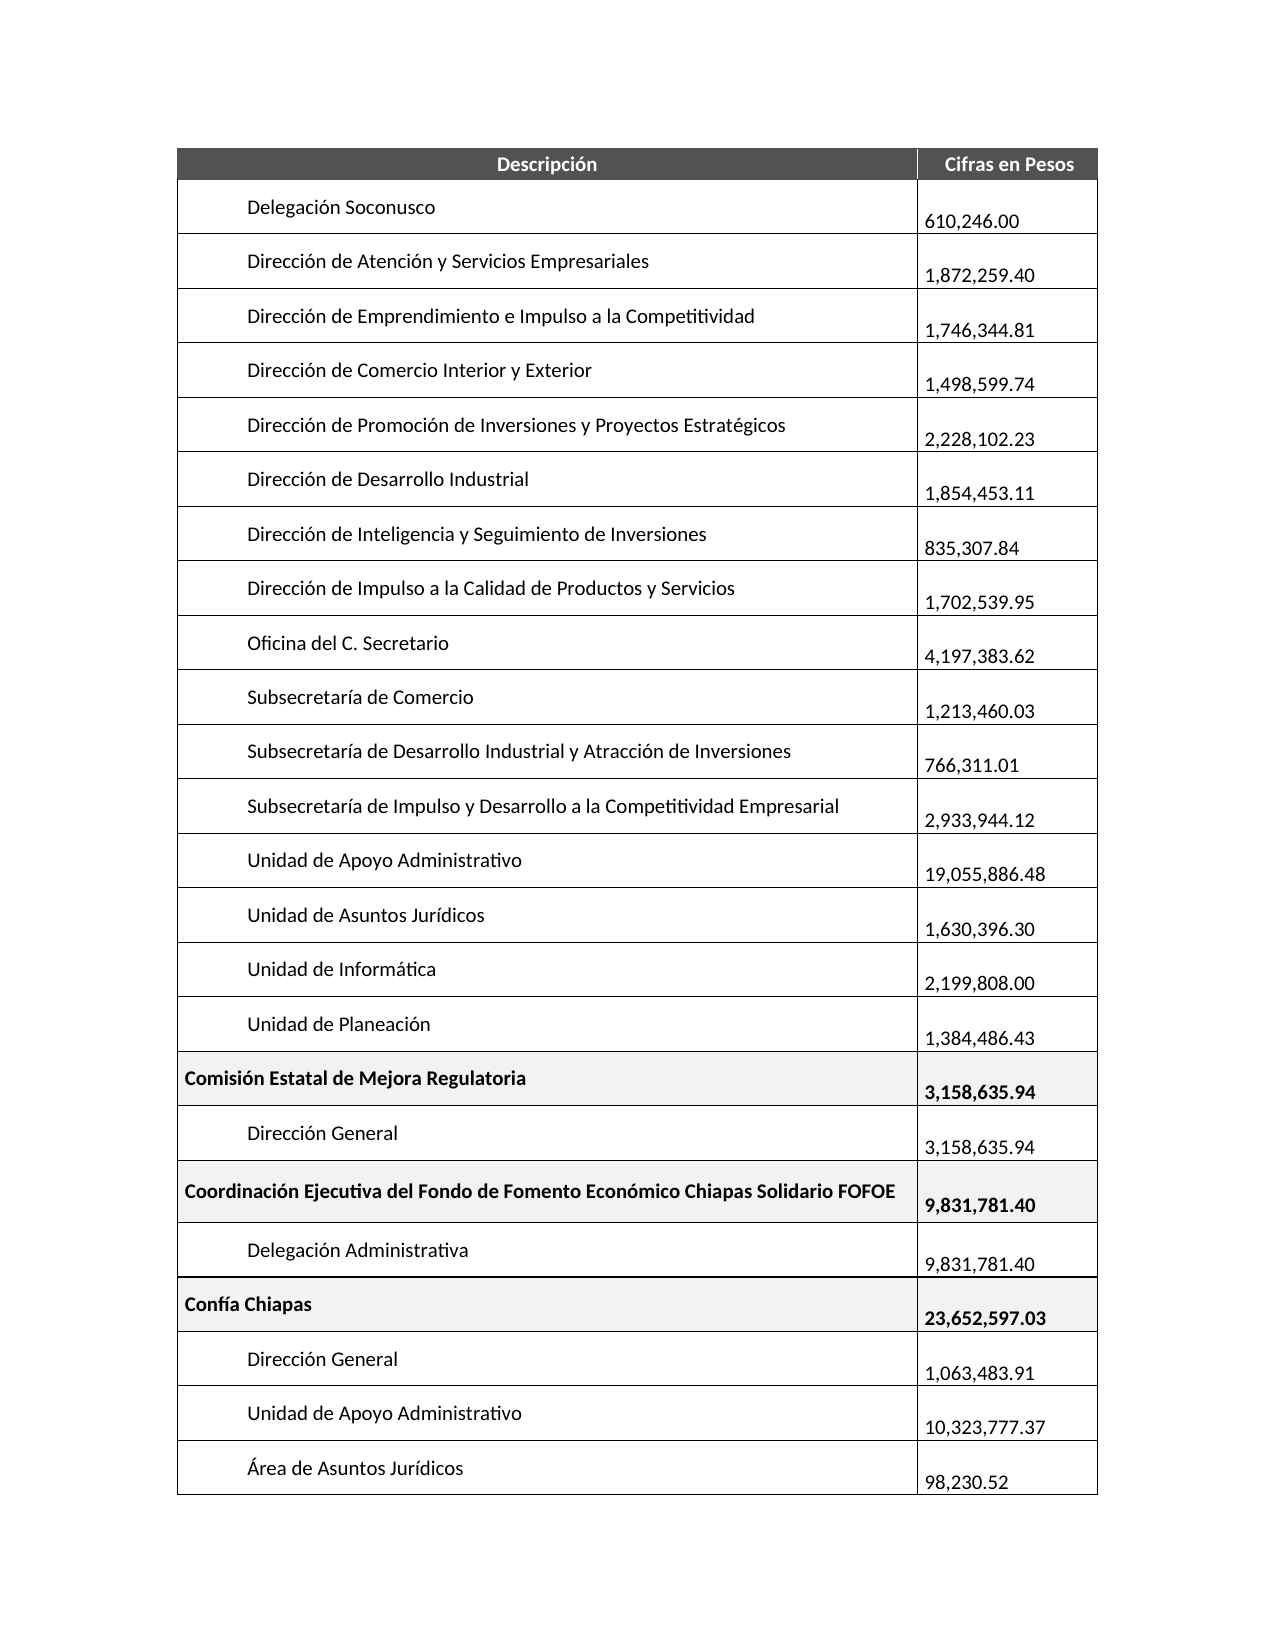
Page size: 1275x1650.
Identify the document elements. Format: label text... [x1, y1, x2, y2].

table_cell Unidad de Asuntos Jurídicos [178, 888, 917, 942]
table_cell 98,230.52 [918, 1441, 1097, 1494]
table_cell 2,933,944.12 [918, 779, 1097, 833]
table_cell Subsecretaría de Desarrollo Industrial y Atracción de Inversiones [178, 725, 917, 778]
table_cell 1,213,460.03 [918, 670, 1097, 724]
table_cell 19,055,886.48 [918, 834, 1097, 887]
table_cell Oficina del C. Secretario [178, 616, 917, 669]
table_cell Confía Chiapas [178, 1278, 917, 1331]
table_cell 610,246.00 [918, 180, 1097, 233]
table_cell Dirección General [178, 1332, 917, 1385]
table_cell 1,872,259.40 [918, 234, 1097, 288]
table_cell 2,199,808.00 [918, 943, 1097, 996]
table_cell 23,652,597.03 [918, 1278, 1097, 1331]
table_cell Unidad de Planeación [178, 997, 917, 1051]
table_cell Unidad de Informática [178, 943, 917, 996]
table_cell Unidad de Apoyo Administrativo [178, 834, 917, 887]
table_cell 1,702,539.95 [918, 561, 1097, 615]
table_cell 1,746,344.81 [918, 289, 1097, 342]
table_cell 9,831,781.40 [918, 1223, 1097, 1276]
table_cell Dirección de Promoción de Inversiones y Proyectos Estratégicos [178, 398, 917, 451]
table_cell Dirección de Inteligencia y Seguimiento de Inversiones [178, 507, 917, 560]
table_cell 1,384,486.43 [918, 997, 1097, 1051]
table_cell 3,158,635.94 [918, 1106, 1097, 1159]
table_cell 835,307.84 [918, 507, 1097, 560]
table_cell 9,831,781.40 [918, 1161, 1097, 1222]
table_header Descripción [178, 149, 917, 179]
table_cell 3,158,635.94 [918, 1052, 1097, 1105]
table_cell Subsecretaría de Impulso y Desarrollo a la Competitividad Empresarial [178, 779, 917, 833]
table_cell Dirección de Desarrollo Industrial [178, 452, 917, 506]
table_cell Coordinación Ejecutiva del Fondo de Fomento Económico Chiapas Solidario FOFOE [178, 1161, 917, 1222]
table_header Cifras en Pesos [918, 149, 1097, 179]
table_cell Unidad de Apoyo Administrativo [178, 1386, 917, 1440]
table_cell Dirección de Atención y Servicios Empresariales [178, 234, 917, 288]
table_cell 4,197,383.62 [918, 616, 1097, 669]
table_cell 10,323,777.37 [918, 1386, 1097, 1440]
table_cell Dirección de Emprendimiento e Impulso a la Competitividad [178, 289, 917, 342]
table_cell 1,630,396.30 [918, 888, 1097, 942]
table_cell 1,854,453.11 [918, 452, 1097, 506]
table_cell Dirección General [178, 1106, 917, 1159]
table_cell 1,498,599.74 [918, 343, 1097, 397]
table_cell Dirección de Impulso a la Calidad de Productos y Servicios [178, 561, 917, 615]
table_cell 1,063,483.91 [918, 1332, 1097, 1385]
table_cell Subsecretaría de Comercio [178, 670, 917, 724]
table_cell Delegación Administrativa [178, 1223, 917, 1276]
table_cell Área de Asuntos Jurídicos [178, 1441, 917, 1494]
table_cell 766,311.01 [918, 725, 1097, 778]
table_cell Delegación Soconusco [178, 180, 917, 233]
table_cell Comisión Estatal de Mejora Regulatoria [178, 1052, 917, 1105]
table_cell Dirección de Comercio Interior y Exterior [178, 343, 917, 397]
table_cell 2,228,102.23 [918, 398, 1097, 451]
